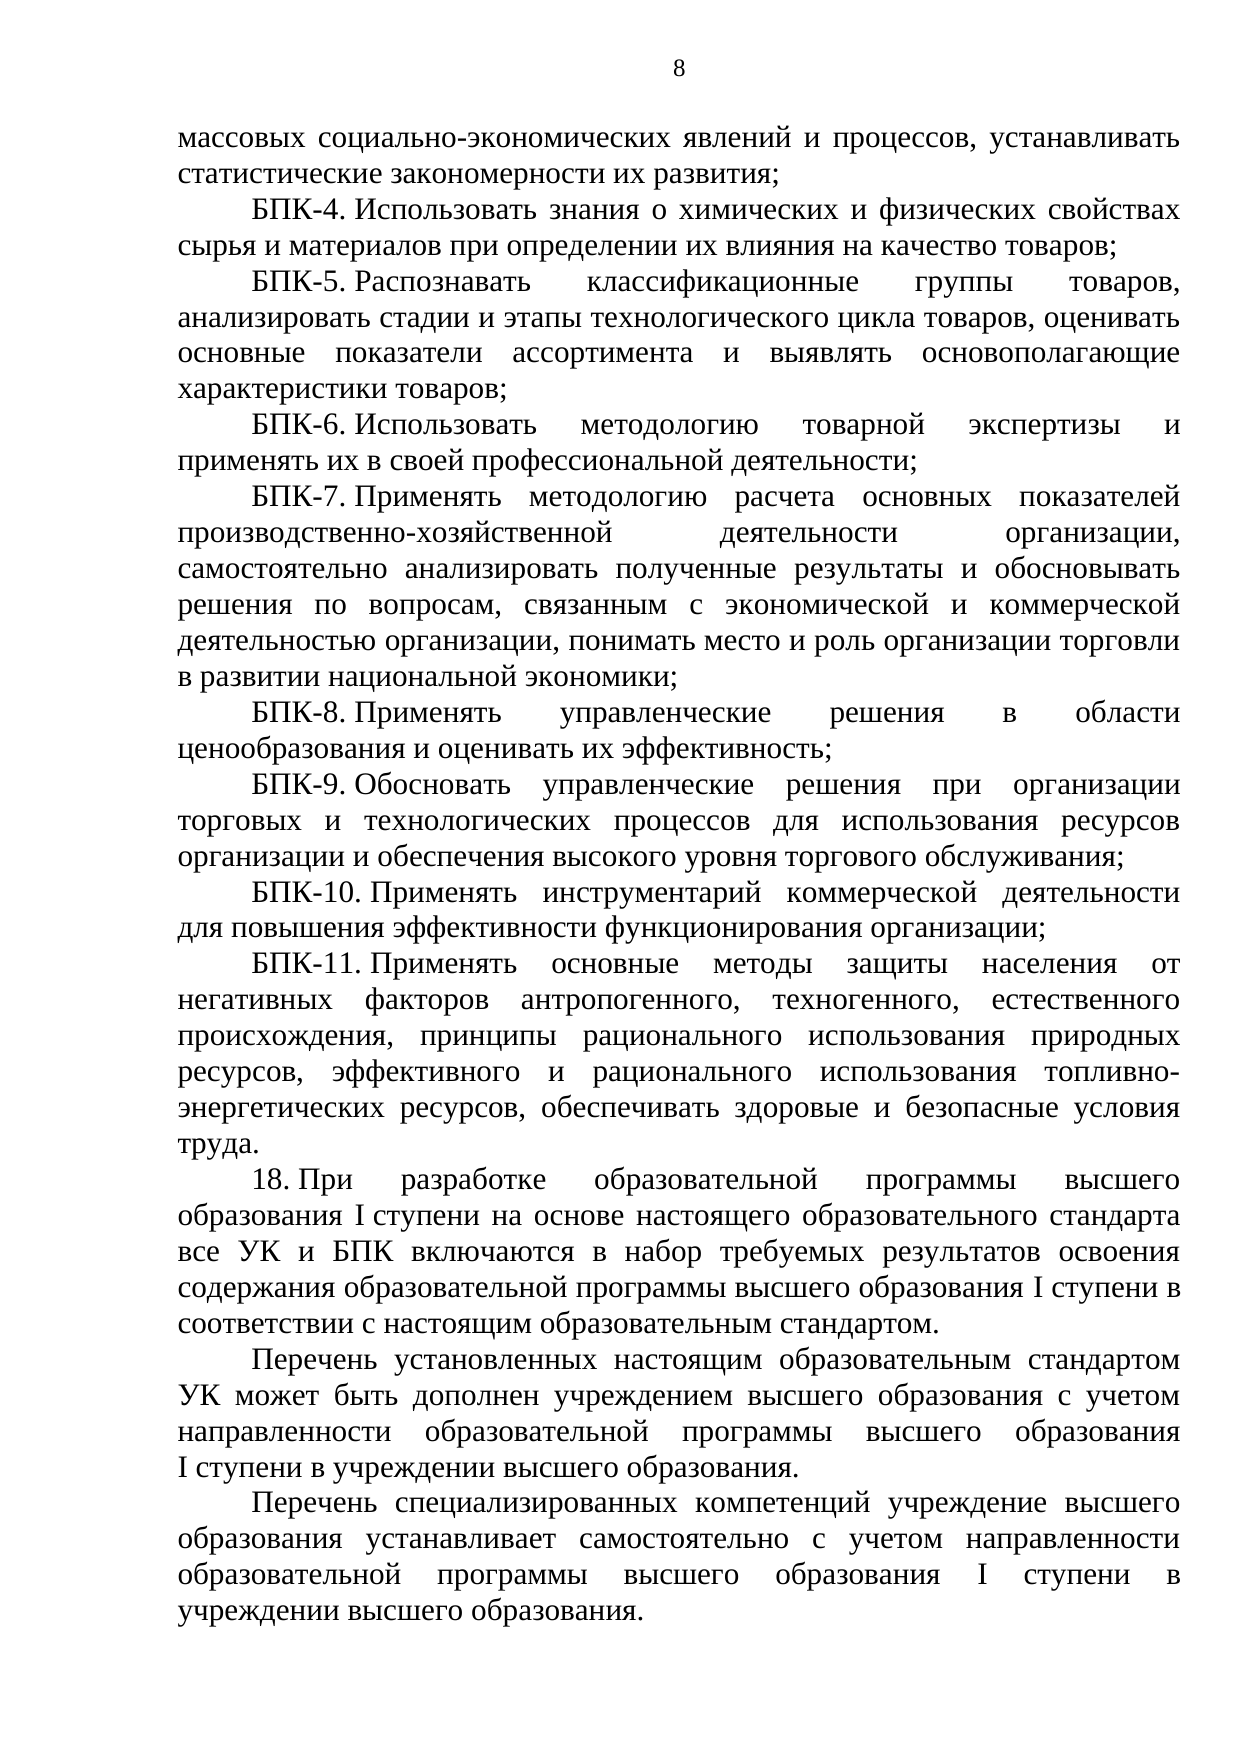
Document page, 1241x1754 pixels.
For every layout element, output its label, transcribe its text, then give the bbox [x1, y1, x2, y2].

text БПК-7. Применять методологию расчета основных показателей производственно-хозяйственной деятельности организации, самостоятельно анализировать полученные результаты и обосновывать решения по вопросам, связанным с экономической и коммерческой деятельностью организации, понимать место и роль организации торговли в развитии национальной экономики; [177, 477, 1181, 693]
text БПК-10. Применять инструментарий коммерческой деятельности для повышения эффективности функционирования организации; [177, 873, 1181, 945]
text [177, 118, 1181, 190]
text Перечень установленных настоящим образовательным стандартом УК может быть дополнен учреждением высшего образования с учетом направленности образовательной программы высшего образования I ступени в учреждении высшего образования. [177, 1340, 1181, 1484]
text БПК-6. Использовать методологию товарной экспертизы и применять их в своей профессиональной деятельности; [177, 406, 1181, 477]
text 18. При разработке образовательной программы высшего образования I ступени на основе настоящего образовательного стандарта все УК и БПК включаются в набор требуемых результатов освоения содержания образовательной программы высшего образования I ступени в соответствии с настоящим образовательным стандартом. [177, 1160, 1181, 1340]
text БПК-5. Распознавать классификационные группы товаров, анализировать стадии и этапы технологического цикла товаров, оценивать основные показатели ассортимента и выявлять основополагающие характеристики товаров; [177, 262, 1181, 406]
text БПК-9. Обосновать управленческие решения при организации торговых и технологических процессов для использования ресурсов организации и обеспечения высокого уровня торгового обслуживания; [177, 765, 1181, 873]
text БПК-8. Применять управленческие решения в области ценообразования и оценивать их эффективность; [177, 693, 1181, 765]
text Перечень специализированных компетенций учреждение высшего образования устанавливает самостоятельно с учетом направленности образовательной программы высшего образования I ступени в учреждении высшего образования. [177, 1484, 1181, 1627]
text БПК-4. Использовать знания о химических и физических свойствах сырья и материалов при определении их влияния на качество товаров; [177, 190, 1181, 262]
text БПК-11. Применять основные методы защиты населения от негативных факторов антропогенного, техногенного, естественного происхождения, принципы рационального использования природных ресурсов, эффективного и рационального использования топливно-энергетических ресурсов, обеспечивать здоровые и безопасные условия труда. [177, 945, 1181, 1160]
